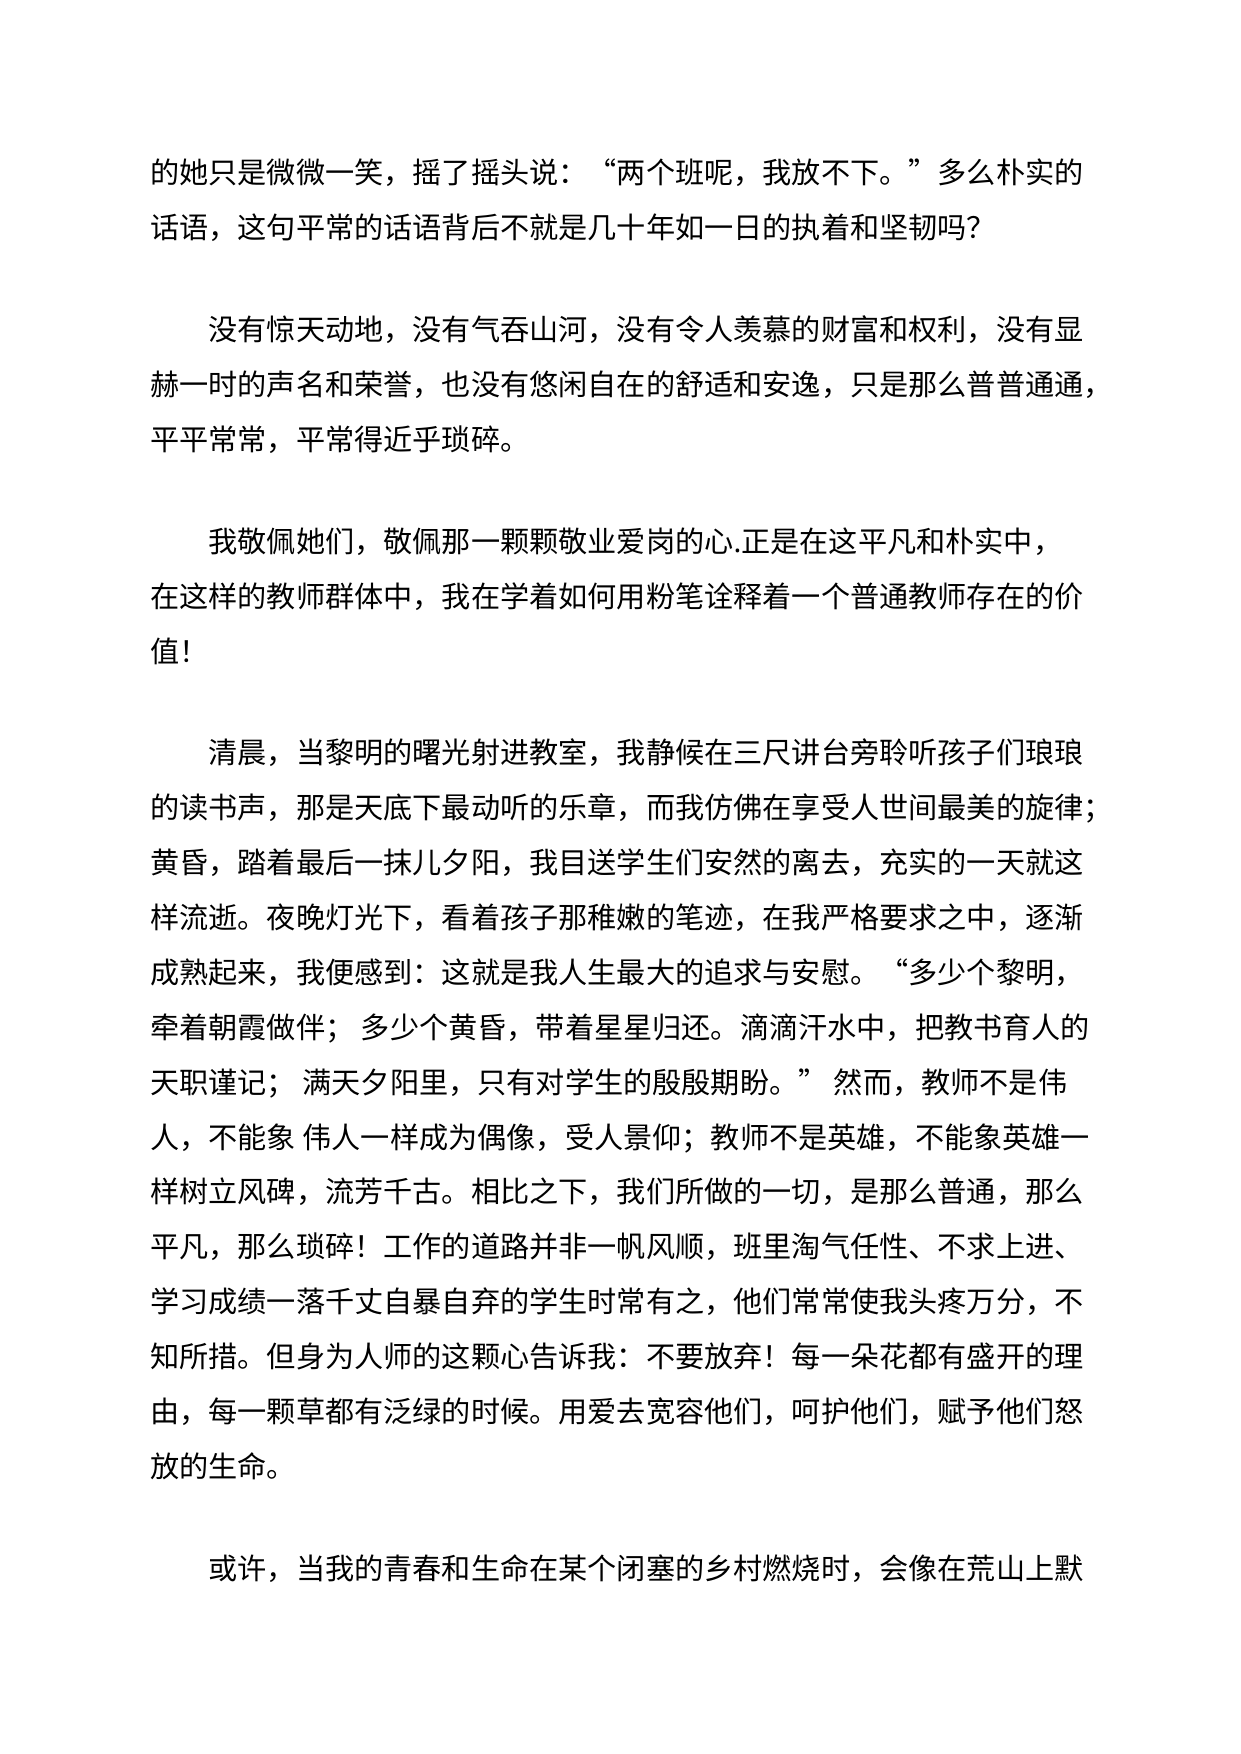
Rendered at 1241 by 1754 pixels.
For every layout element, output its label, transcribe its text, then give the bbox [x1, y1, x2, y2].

text 没有惊天动地，没有气吞山河，没有令人羡慕的财富和权利，没有显赫一时的声名和荣誉，也没有悠闲自在的舒适和安逸，只是那么普普通通，平平常常，平常得近乎琐碎。 [150, 307, 1090, 459]
text 清晨，当黎明的曙光射进教室，我静候在三尺讲台旁聆听孩子们琅琅的读书声，那是天底下最动听的乐章，而我仿佛在享受人世间最美的旋律；黄昏，踏着最后一抹儿夕阳，我目送学生们安然的离去，充实的一天就这样流逝。夜晚灯光下，看着孩子那稚嫩的笔迹，在我严格要求之中，逐渐成熟起来，我便感到：这就是我人生最大的追求与安慰。“多少个黎明，牵着朝霞做伴； 多少个黄昏，带着星星归还。滴滴汗水中，把教书育人的天职谨记； 满天夕阳里，只有对学生的殷殷期盼。” 然而，教师不是伟人，不能象 伟人一样成为偶像，受人景仰；教师不是英雄，不能象英雄一样树立风碑，流芳千古。相比之下，我们所做的一切，是那么普通，那么平凡，那么琐碎！工作的道路并非一帆风顺，班里淘气任性、不求上进、学习成绩一落千丈自暴自弃的学生时常有之，他们常常使我头疼万分，不知所措。但身为人师的这颗心告诉我：不要放弃！每一朵花都有盛开的理由，每一颗草都有泛绿的时候。用爱去宽容他们，呵护他们，赋予他们怒放的生命。 [150, 730, 1090, 1486]
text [150, 1545, 1090, 1588]
text 我敬佩她们，敬佩那一颗颗敬业爱岗的心.正是在这平凡和朴实中，在这样的教师群体中，我在学着如何用粉笔诠释着一个普通教师存在的价值！ [150, 518, 1090, 670]
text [150, 150, 1090, 247]
